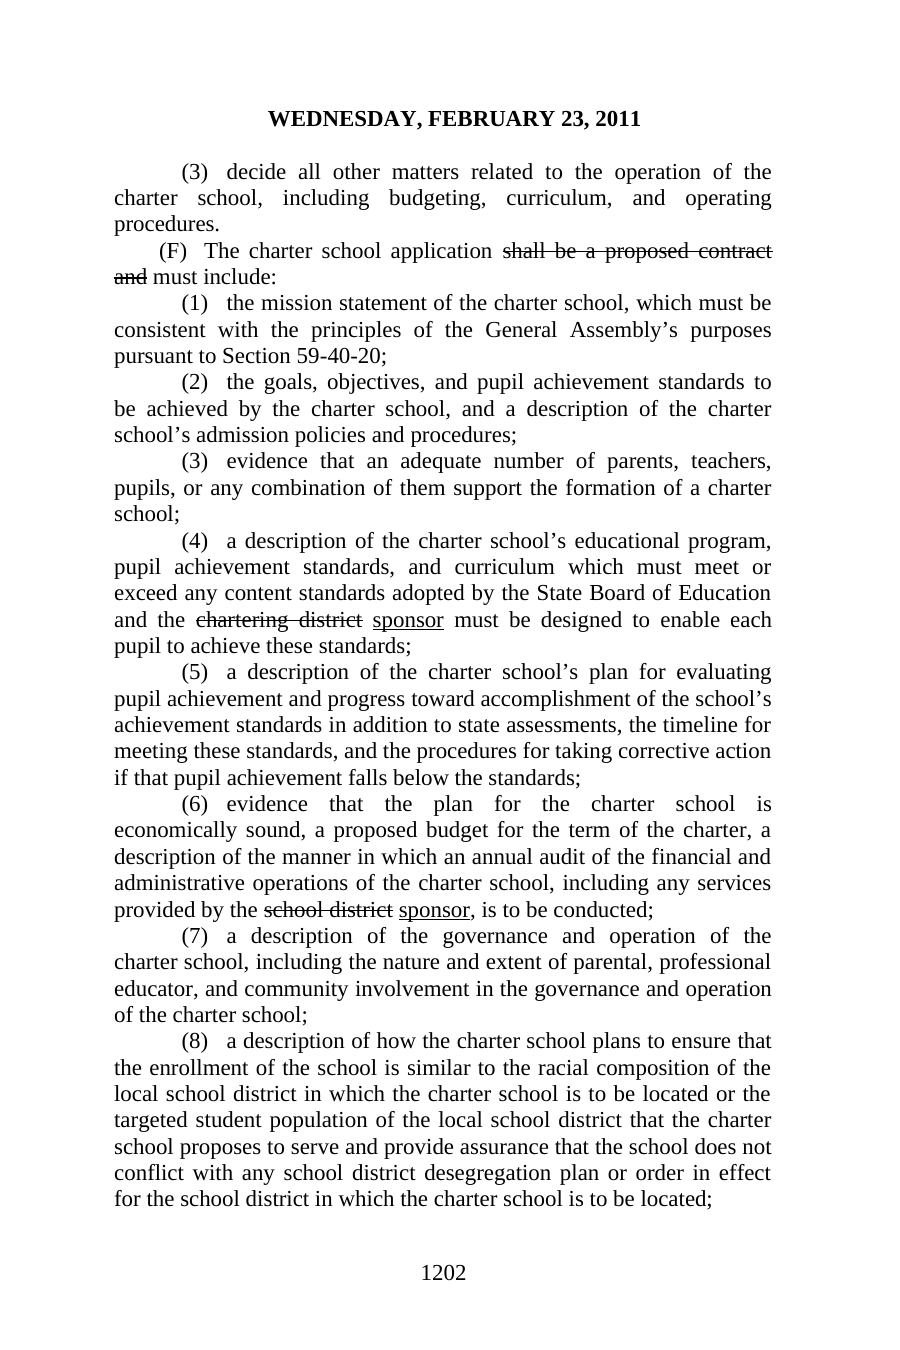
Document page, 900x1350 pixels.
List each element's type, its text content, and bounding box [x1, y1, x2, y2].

text (4) a description of the charter school’s educational program, pupil achievement standards, and curriculum which must meet or exceed any content standards adopted by the State Board of Education and the chartering district sponsor must be designed to enable each pupil to achieve these standards; [114, 527, 772, 658]
text (2) the goals, objectives, and pupil achievement standards to be achieved by the charter school, and a description of the charter school’s admission policies and procedures; [114, 368, 772, 448]
text (3) evidence that an adequate number of parents, teachers, pupils, or any combination of them support the formation of a charter school; [114, 448, 772, 527]
text (1) the mission statement of the charter school, which must be consistent with the principles of the General Assembly’s purposes pursuant to Section 59-40-20; [114, 289, 772, 368]
text (5) a description of the charter school’s plan for evaluating pupil achievement and progress toward accomplishment of the school’s achievement standards in addition to state assessments, the timeline for meeting these standards, and the procedures for taking corrective action if that pupil achievement falls below the standards; [114, 658, 772, 790]
text (F) The charter school application shall be a proposed contract and must include: [114, 237, 772, 289]
text (7) a description of the governance and operation of the charter school, including the nature and extent of parental, professional educator, and community involvement in the governance and operation of the charter school; [114, 922, 772, 1027]
text (3) decide all other matters related to the operation of the charter school, including budgeting, curriculum, and operating procedures. [114, 158, 772, 237]
text (8) a description of how the charter school plans to ensure that the enrollment of the school is similar to the racial composition of the local school district in which the charter school is to be located or the targeted student population of the local school district that the charter school proposes to serve and provide assurance that the school does not conflict with any school district desegregation plan or order in effect for the school district in which the charter school is to be located; [114, 1027, 772, 1212]
text (6) evidence that the plan for the charter school is economically sound, a proposed budget for the term of the charter, a description of the manner in which an annual audit of the financial and administrative operations of the charter school, including any services provided by the school district sponsor, is to be conducted; [114, 790, 772, 922]
